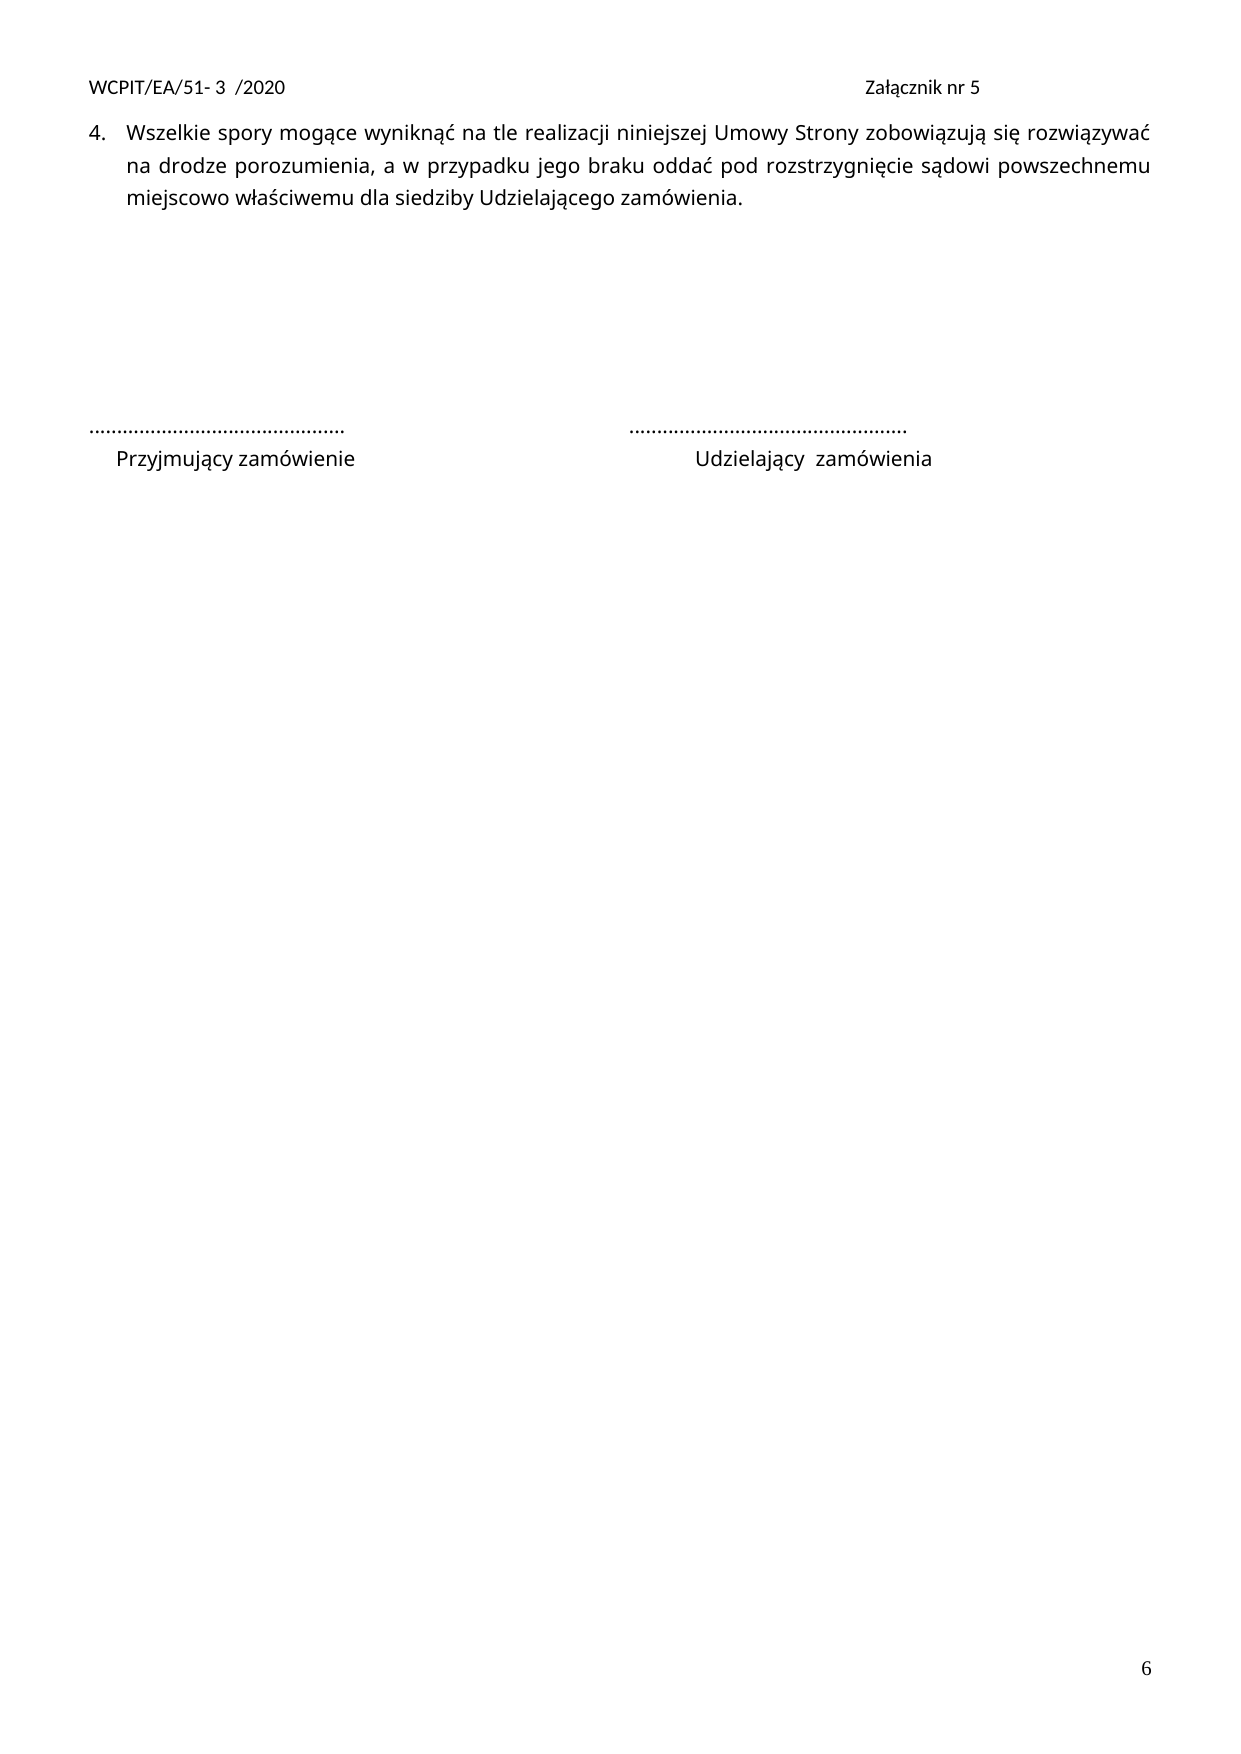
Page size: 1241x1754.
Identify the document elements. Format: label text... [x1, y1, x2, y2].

text Przyjmujący zamówienie Udzielający zamówienia [89, 444, 1152, 473]
list Wszelkie spory mogące wyniknąć na tle realizacji niniejszej Umowy Strony zobowiązują się rozwiązywać na drodze porozumienia, a w przypadku jego braku oddać pod rozstrzygnięcie sądowi powszechnemu miejscowo właściwemu dla siedziby Udzielającego zamówienia. [89, 118, 1152, 212]
text .............................................. .................................................. [89, 412, 1152, 440]
